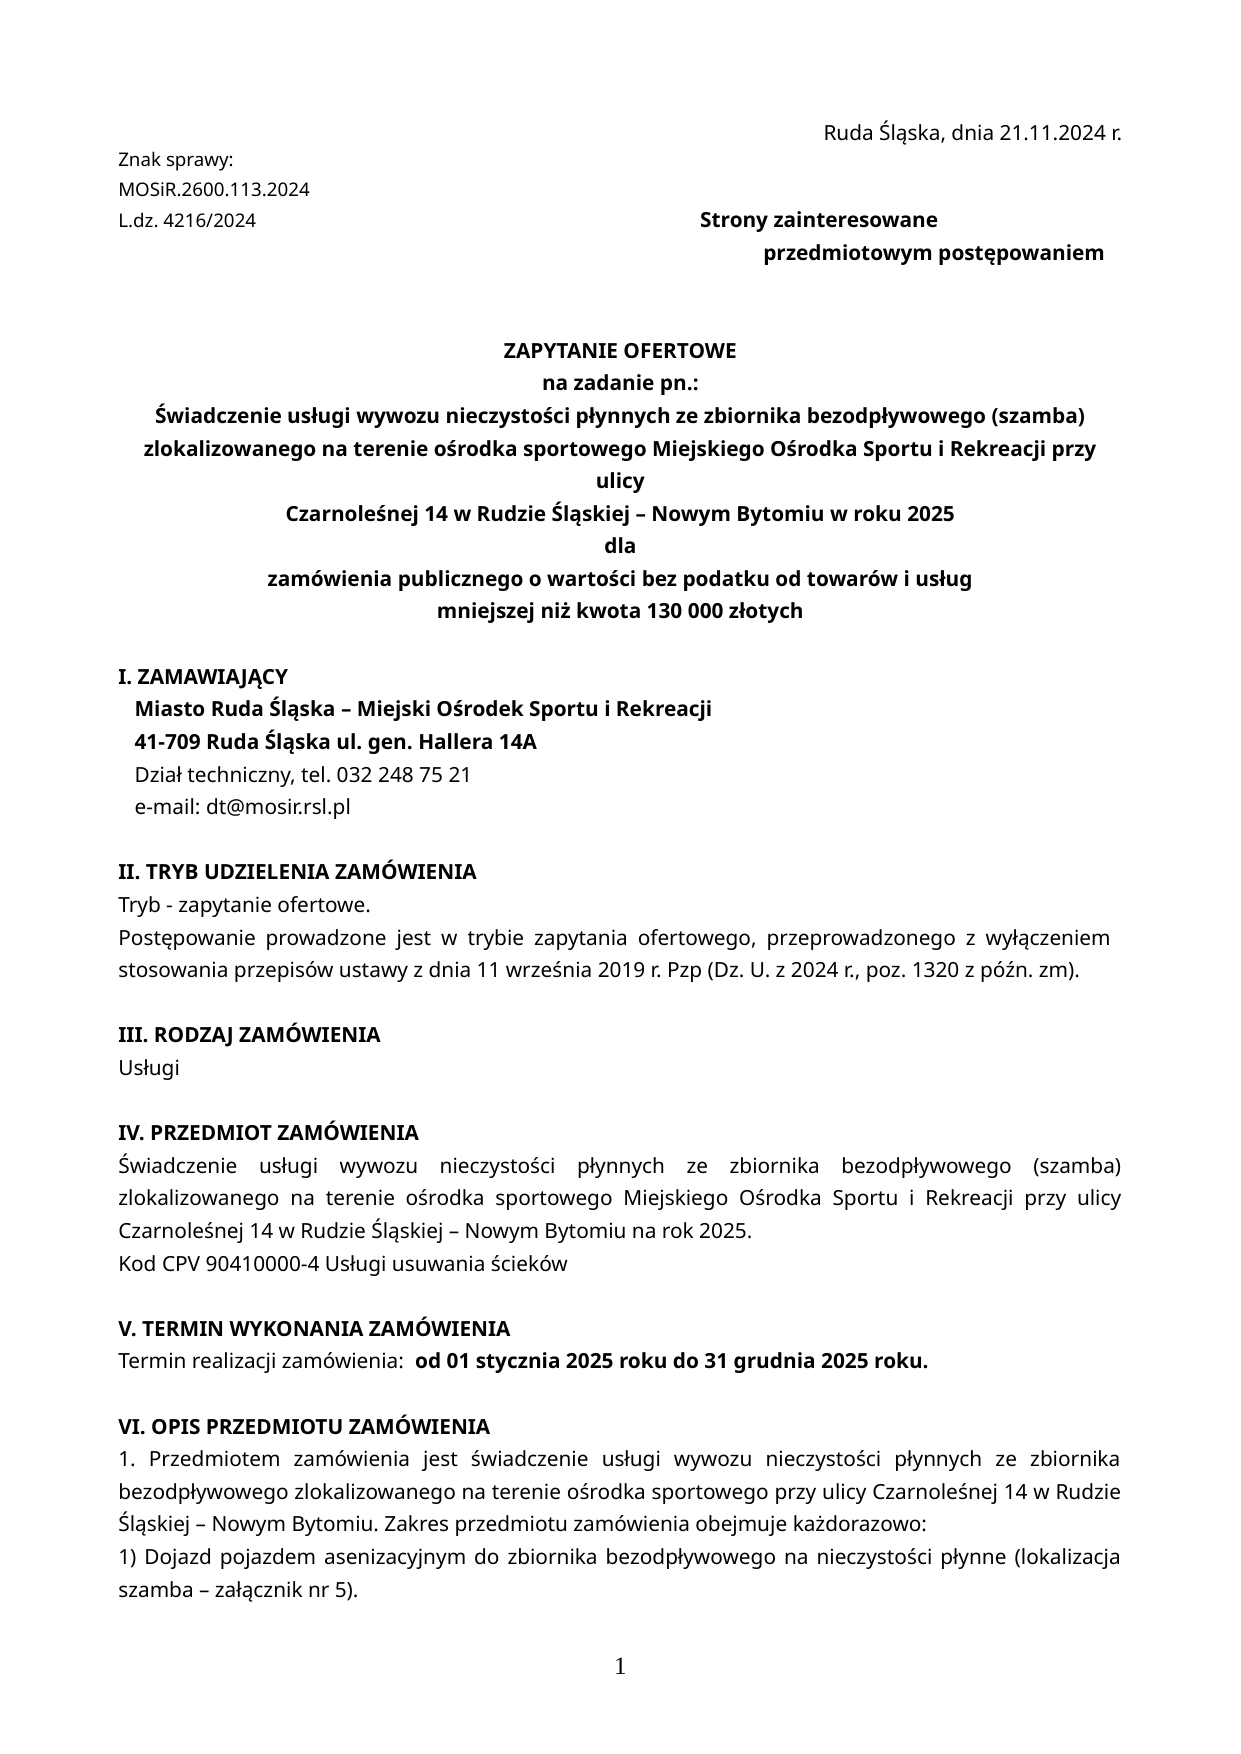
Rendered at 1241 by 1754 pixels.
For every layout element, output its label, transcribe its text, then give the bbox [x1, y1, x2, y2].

text Usługi [118, 1053, 1122, 1082]
text I. ZAMAWIAJĄCY [118, 662, 1122, 690]
text II. TRYB UDZIELENIA ZAMÓWIENIA [118, 857, 1122, 886]
text Tryb - zapytanie ofertowe. [118, 890, 1122, 918]
text e-mail: dt@mosir.rsl.pl [118, 792, 1122, 821]
text L.dz. 4216/2024 Strony zainteresowane [118, 205, 1122, 233]
text MOSiR.2600.113.2024 [118, 176, 1122, 201]
text zlokalizowanego na terenie ośrodka sportowego Miejskiego Ośrodka Sportu i Rekreacji przy ulicy [118, 434, 1122, 495]
text zamówienia publicznego o wartości bez podatku od towarów i usług [118, 564, 1122, 592]
text Świadczenie usługi wywozu nieczystości płynnych ze zbiornika bezodpływowego (szamba) zlokalizowanego na terenie ośrodka sportowego Miejskiego Ośrodka Sportu i Rekreacji przy ulicy Czarnoleśnej 14 w Rudzie Śląskiej – Nowym Bytomiu na rok 2025. [118, 1151, 1122, 1244]
text na zadanie pn.: [118, 368, 1122, 397]
text IV. PRZEDMIOT ZAMÓWIENIA [118, 1118, 1122, 1147]
text 1) Dojazd pojazdem asenizacyjnym do zbiornika bezodpływowego na nieczystości płynne (lokalizacja szamba – załącznik nr 5). [118, 1542, 1122, 1603]
text mniejszej niż kwota 130 000 złotych [118, 597, 1122, 625]
text V. TERMIN WYKONANIA ZAMÓWIENIA [118, 1314, 1122, 1342]
text Termin realizacji zamówienia: od 01 stycznia 2025 roku do 31 grudnia 2025 roku. [118, 1347, 1122, 1375]
text 1. Przedmiotem zamówienia jest świadczenie usługi wywozu nieczystości płynnych ze zbiornika bezodpływowego zlokalizowanego na terenie ośrodka sportowego przy ulicy Czarnoleśnej 14 w Rudzie Śląskiej – Nowym Bytomiu. Zakres przedmiotu zamówienia obejmuje każdorazowo: [118, 1444, 1122, 1538]
text 41-709 Ruda Śląska ul. gen. Hallera 14A [118, 727, 1122, 756]
text Świadczenie usługi wywozu nieczystości płynnych ze zbiornika bezodpływowego (szamba) [118, 401, 1122, 429]
text Czarnoleśnej 14 w Rudzie Śląskiej – Nowym Bytomiu w roku 2025 [118, 499, 1122, 527]
text Dział techniczny, tel. 032 248 75 21 [118, 760, 1122, 788]
text Znak sprawy: [118, 147, 1122, 172]
text Postępowanie prowadzone jest w trybie zapytania ofertowego, przeprowadzonego z wyłączeniem stosowania przepisów ustawy z dnia 11 września 2019 r. Pzp (Dz. U. z 2024 r., poz. 1320 z późn. zm). [118, 923, 1122, 984]
text Ruda Śląska, dnia 21.11.2024 r. [118, 118, 1122, 147]
text Miasto Ruda Śląska – Miejski Ośrodek Sportu i Rekreacji [118, 694, 1122, 723]
text ZAPYTANIE OFERTOWE [118, 336, 1122, 364]
text VI. OPIS PRZEDMIOTU ZAMÓWIENIA [118, 1412, 1122, 1440]
text Kod CPV 90410000-4 Usługi usuwania ścieków [118, 1249, 1122, 1277]
text przedmiotowym postępowaniem [118, 238, 1122, 266]
text III. RODZAJ ZAMÓWIENIA [118, 1021, 1122, 1049]
text dla [118, 531, 1122, 560]
